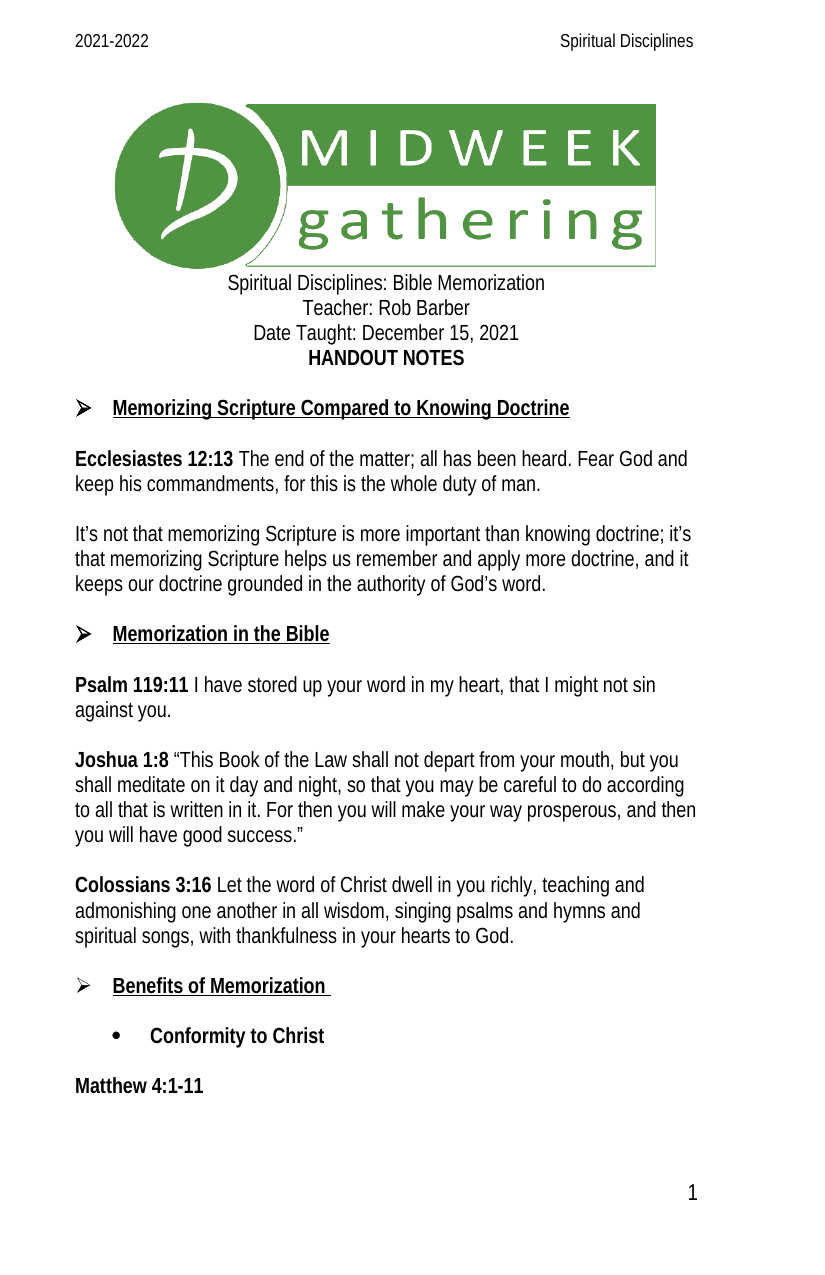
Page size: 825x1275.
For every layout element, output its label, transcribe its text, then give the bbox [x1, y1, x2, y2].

text Colossians 3:16 Let the word of Christ dwell in you richly, teaching and admonishing one another in all wisdom, singing psalms and hymns and spiritual songs, with thankfulness in your hearts to God. [75, 872, 697, 948]
list Memorization in the Bible [75, 621, 697, 646]
text Matthew 4:1-11 [75, 1073, 697, 1098]
text Psalm 119:11 I have stored up your word in my heart, that I might not sin against you. [75, 672, 697, 722]
text HANDOUT NOTES [75, 345, 697, 370]
text It’s not that memorizing Scripture is more important than knowing doctrine; it’s that memorizing Scripture helps us remember and apply more doctrine, and it keeps our doctrine grounded in the authority of God’s word. [75, 521, 697, 596]
list Benefits of Memorization [75, 973, 697, 998]
text Spiritual Disciplines: Bible Memorization [75, 270, 697, 295]
picture [113, 101, 660, 270]
text Teacher: Rob Barber [75, 295, 697, 320]
list Memorizing Scripture Compared to Knowing Doctrine [75, 395, 697, 420]
text Ecclesiastes 12:13 The end of the matter; all has been heard. Fear God and keep his commandments, for this is the whole duty of man. [75, 446, 697, 496]
list Conformity to Christ [112, 1023, 697, 1048]
text Date Taught: December 15, 2021 [75, 320, 697, 345]
text Joshua 1:8 “This Book of the Law shall not depart from your mouth, but you shall meditate on it day and night, so that you may be careful to do according to all that is written in it. For then you will make your way prosperous, and then you will have good success.” [75, 747, 697, 847]
